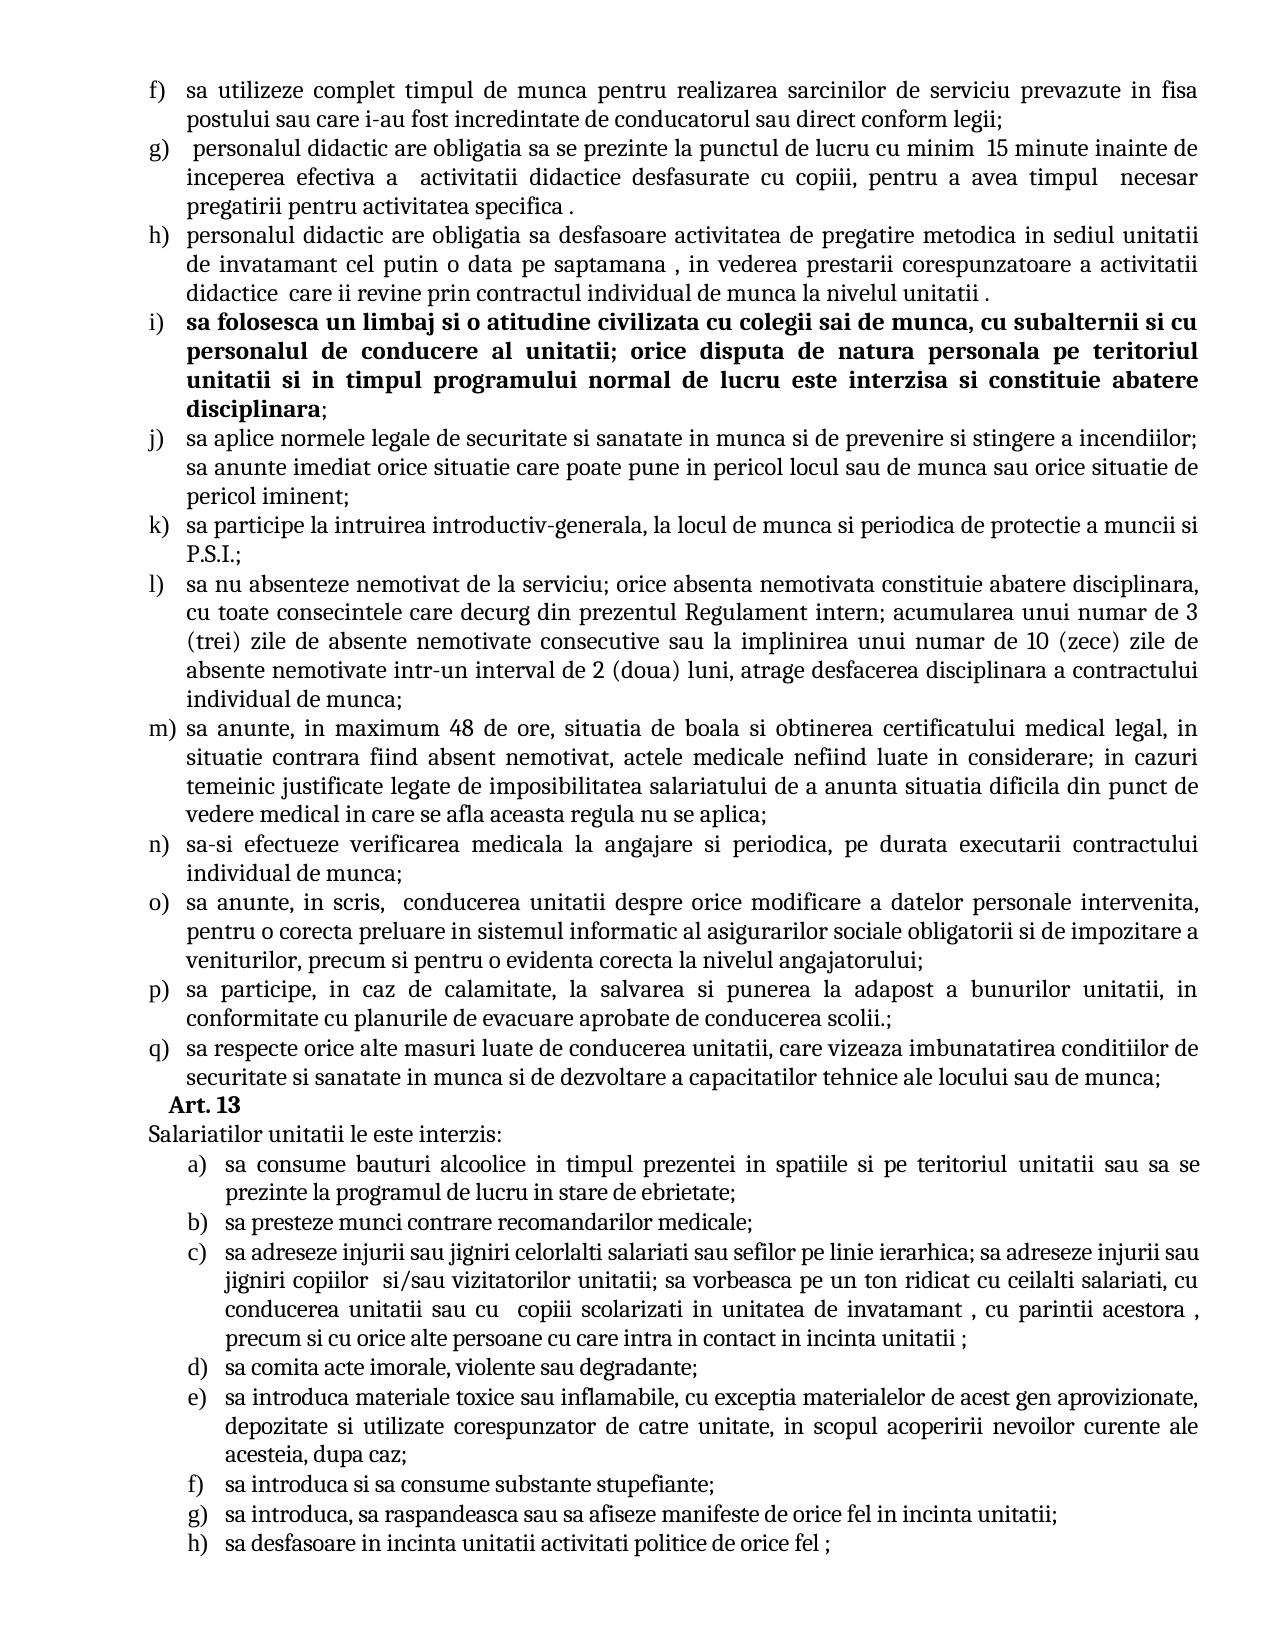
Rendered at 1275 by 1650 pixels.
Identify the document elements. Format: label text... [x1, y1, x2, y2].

list sa aplice normele legale de securitate si sanatate in munca si de prevenire si stingere a incendiilor; sa anunte imediat orice situatie care poate pune in pericol locul sau de munca sau orice situatie de pericol iminent; [149, 423, 1200, 510]
list sa participe, in caz de calamitate, la salvarea si punerea la adapost a bunurilor unitatii, in conformitate cu planurile de evacuare aprobate de conducerea scolii.; [149, 974, 1200, 1033]
list sa-si efectueze verificarea medicala la angajare si periodica, pe durata executarii contractului individual de munca; [149, 829, 1200, 887]
list sa anunte, in scris, conducerea unitatii despre orice modificare a datelor personale intervenita, pentru o corecta preluare in sistemul informatic al asigurarilor sociale obligatorii si de impozitare a veniturilor, precum si pentru o evidenta corecta la nivelul angajatorului; [149, 887, 1200, 974]
list sa presteze munci contrare recomandarilor medicale; [187, 1207, 1200, 1237]
text Salariatilor unitatii le este interzis: [75, 1120, 1200, 1149]
list personalul didactic are obligatia sa se prezinte la punctul de lucru cu minim 15 minute inainte de inceperea efectiva a activitatii didactice desfasurate cu copiii, pentru a avea timpul necesar pregatirii pentru activitatea specifica . [149, 133, 1200, 220]
list sa nu absenteze nemotivat de la serviciu; orice absenta nemotivata constituie abatere disciplinara, cu toate consecintele care decurg din prezentul Regulament intern; acumularea unui numar de 3 (trei) zile de absente nemotivate consecutive sau la implinirea unui numar de 10 (zece) zile de absente nemotivate intr-un interval de 2 (doua) luni, atrage desfacerea disciplinara a contractului individual de munca; [149, 569, 1200, 713]
list sa comita acte imorale, violente sau degradante; [187, 1352, 1200, 1382]
list sa participe la intruirea introductiv-generala, la locul de munca si periodica de protectie a muncii si P.S.I.; [149, 510, 1200, 569]
list sa anunte, in maximum 48 de ore, situatia de boala si obtinerea certificatului medical legal, in situatie contrara fiind absent nemotivat, actele medicale nefiind luate in considerare; in cazuri temeinic justificate legate de imposibilitatea salariatului de a anunta situatia dificila din punct de vedere medical in care se afla aceasta regula nu se aplica; [149, 713, 1200, 829]
list sa respecte orice alte masuri luate de conducerea unitatii, care vizeaza imbunatatirea conditiilor de securitate si sanatate in munca si de dezvoltare a capacitatilor tehnice ale locului sau de munca; [149, 1033, 1200, 1091]
text Art. 13 [75, 1091, 1200, 1120]
list sa introduca, sa raspandeasca sau sa afiseze manifeste de orice fel in incinta unitatii; [187, 1499, 1200, 1528]
list sa desfasoare in incinta unitatii activitati politice de orice fel ; [187, 1528, 1200, 1558]
list sa consume bauturi alcoolice in timpul prezentei in spatiile si pe teritoriul unitatii sau sa se prezinte la programul de lucru in stare de ebrietate; [187, 1149, 1200, 1207]
list sa introduca si sa consume substante stupefiante; [187, 1469, 1200, 1499]
list sa folosesca un limbaj si o atitudine civilizata cu colegii sai de munca, cu subalternii si cu personalul de conducere al unitatii; orice disputa de natura personala pe teritoriul unitatii si in timpul programului normal de lucru este interzisa si constituie abatere disciplinara; [149, 307, 1200, 423]
list sa adreseze injurii sau jigniri celorlalti salariati sau sefilor pe linie ierarhica; sa adreseze injurii sau jigniri copiilor si/sau vizitatorilor unitatii; sa vorbeasca pe un ton ridicat cu ceilalti salariati, cu conducerea unitatii sau cu copiii scolarizati in unitatea de invatamant , cu parintii acestora , precum si cu orice alte persoane cu care intra in contact in incinta unitatii ; [187, 1237, 1200, 1352]
list sa utilizeze complet timpul de munca pentru realizarea sarcinilor de serviciu prevazute in fisa postului sau care i-au fost incredintate de conducatorul sau direct conform legii; [149, 75, 1200, 133]
list personalul didactic are obligatia sa desfasoare activitatea de pregatire metodica in sediul unitatii de invatamant cel putin o data pe saptamana , in vederea prestarii corespunzatoare a activitatii didactice care ii revine prin contractul individual de munca la nivelul unitatii . [149, 220, 1200, 307]
list sa introduca materiale toxice sau inflamabile, cu exceptia materialelor de acest gen aprovizionate, depozitate si utilizate corespunzator de catre unitate, in scopul acoperirii nevoilor curente ale acesteia, dupa caz; [187, 1382, 1200, 1469]
